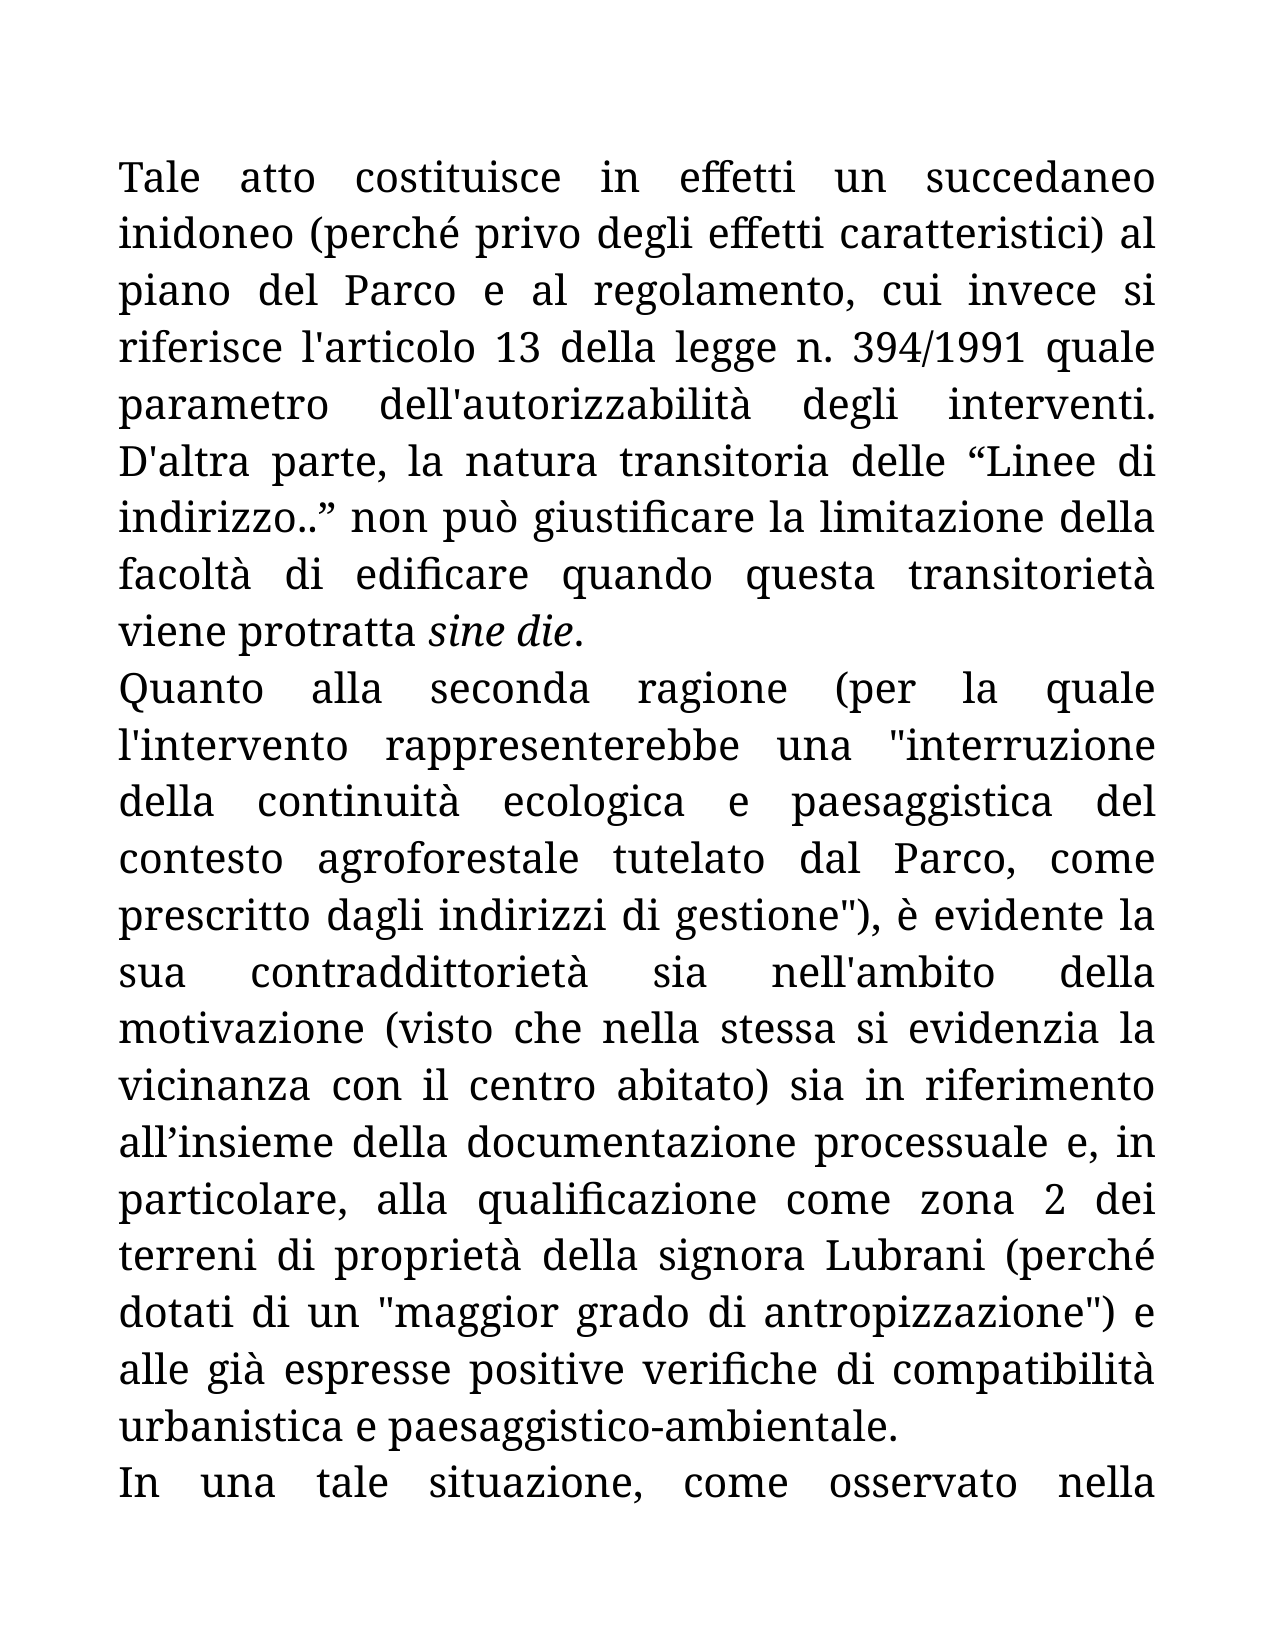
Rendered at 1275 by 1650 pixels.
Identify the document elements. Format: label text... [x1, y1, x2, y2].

text Tale atto costituisce in effetti un succedaneo inidoneo (perché privo degli effetti caratteristici) al piano del Parco e al regolamento, cui invece si riferisce l'articolo 13 della legge n. 394/1991 quale parametro dell'autorizzabilità degli interventi. D'altra parte, la natura transitoria delle “Linee di indirizzo..” non può giustificare la limitazione della facoltà di edificare quando questa transitorietà viene protratta sine die. [118, 148, 1157, 658]
text Quanto alla seconda ragione (per la quale l'intervento rappresenterebbe una "interruzione della continuità ecologica e paesaggistica del contesto agroforestale tutelato dal Parco, come prescritto dagli indirizzi di gestione"), è evidente la sua contraddittorietà sia nell'ambito della motivazione (visto che nella stessa si evidenzia la vicinanza con il centro abitato) sia in riferimento all’insieme della documentazione processuale e, in particolare, alla qualificazione come zona 2 dei terreni di proprietà della signora Lubrani (perché dotati di un "maggior grado di antropizzazione") e alle già espresse positive verifiche di compatibilità urbanistica e paesaggistico-ambientale. [118, 658, 1157, 1453]
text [118, 1453, 1157, 1510]
